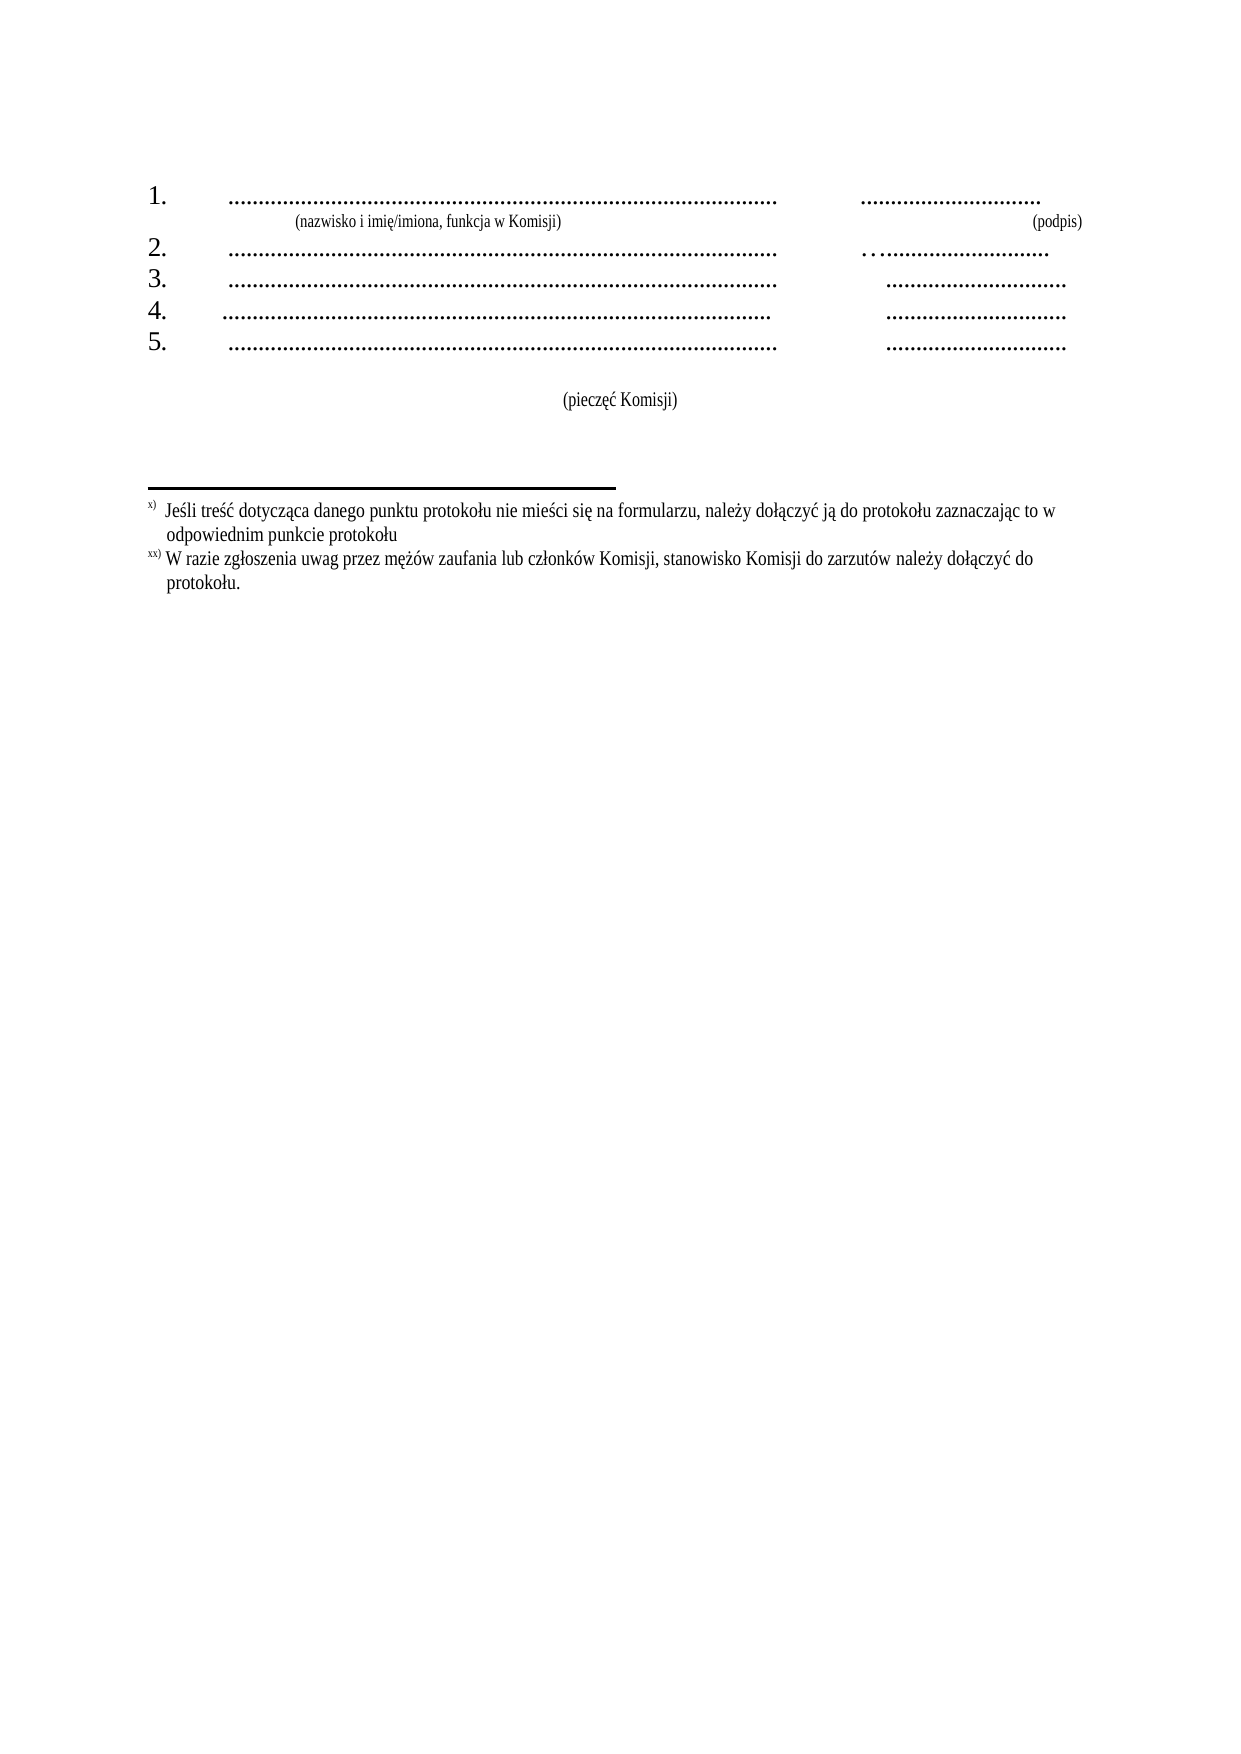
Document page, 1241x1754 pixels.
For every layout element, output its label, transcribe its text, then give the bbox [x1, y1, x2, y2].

text (pieczęć Komisji) [148, 387, 1093, 411]
text (nazwisko i imię/imiona, funkcja w Komisji) (podpis) [221, 210, 1093, 231]
text 4. ........................................................................................... .............................. [148, 294, 1093, 325]
text xx) W razie zgłoszenia uwag przez mężów zaufania lub członków Komisji, stanowisko Komisji do zarzutów należy dołączyć do protokołu. [148, 546, 1093, 594]
text 3. ........................................................................................... .............................. [148, 263, 1093, 294]
text 1. ........................................................................................... .............................. [148, 179, 1093, 210]
text x) Jeśli treść dotycząca danego punktu protokołu nie mieści się na formularzu, należy dołączyć ją do protokołu zaznaczając to w odpowiednim punkcie protokołu [148, 498, 1093, 546]
text 5. ........................................................................................... .............................. [148, 325, 1093, 356]
text 2. ........................................................................................... …........................... [148, 231, 1093, 263]
